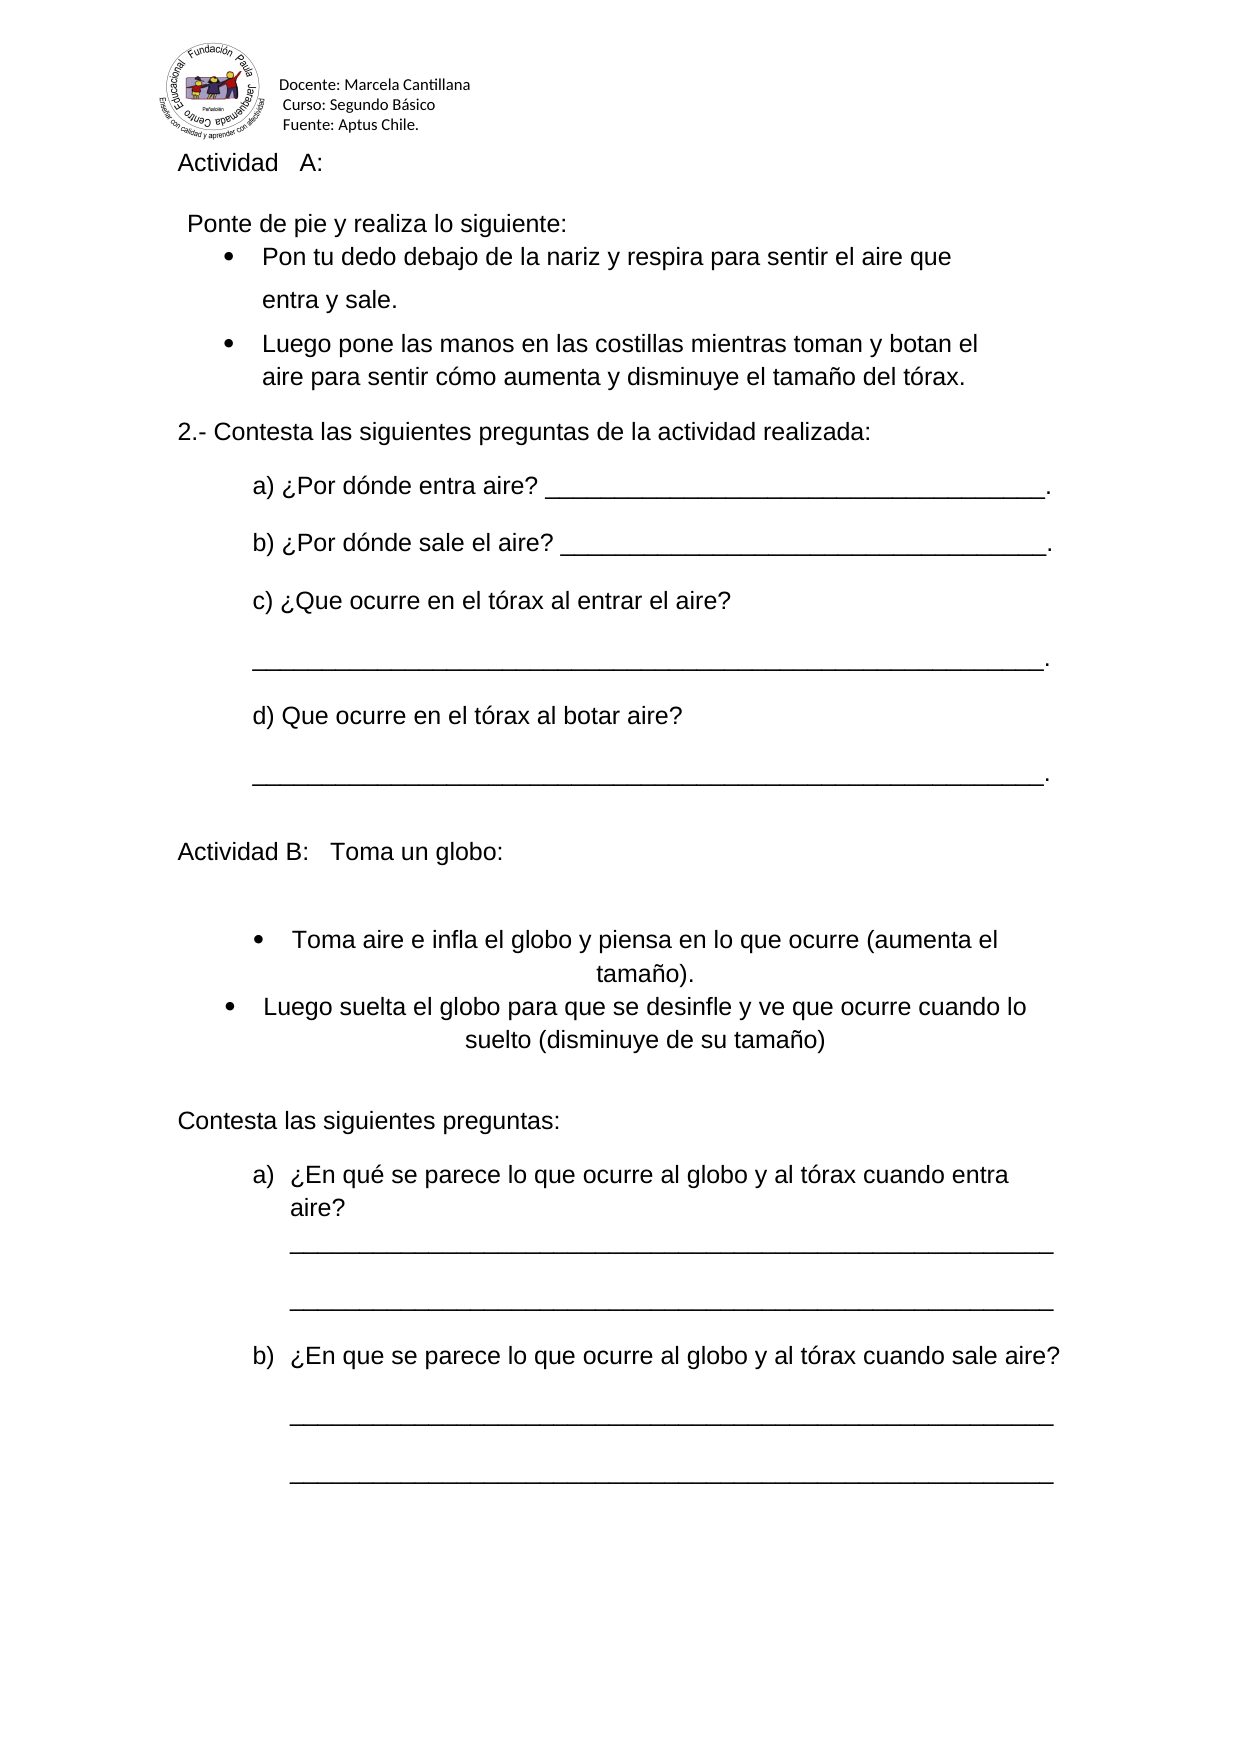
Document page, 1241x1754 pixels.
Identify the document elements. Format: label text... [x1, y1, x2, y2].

list ¿En qué se parece lo que ocurre al globo y al tórax cuando entra aire? [252, 1160, 1063, 1221]
list ______________________________________________________________________________________________________________ [290, 1226, 1063, 1312]
list d) Que ocurre en el tórax al botar aire? _________________________________________________________. [252, 701, 1063, 787]
list a) ¿Por dónde entra aire? ____________________________________. [252, 471, 1063, 499]
list ¿En que se parece lo que ocurre al globo y al tórax cuando sale aire? [252, 1341, 1063, 1369]
list c) ¿Que ocurre en el tórax al entrar el aire? _________________________________________________________. [252, 586, 1063, 672]
text 2.- Contesta las siguientes preguntas de la actividad realizada: [177, 417, 1063, 446]
text Contesta las siguientes preguntas: [177, 1106, 1063, 1134]
list ______________________________________________________________________________________________________________ [290, 1398, 1063, 1484]
picture [156, 40, 267, 141]
list b) ¿Por dónde sale el aire? ___________________________________. [252, 528, 1063, 557]
text Actividad B: Toma un globo: [177, 837, 1063, 865]
list Actividad A: [177, 148, 1063, 176]
